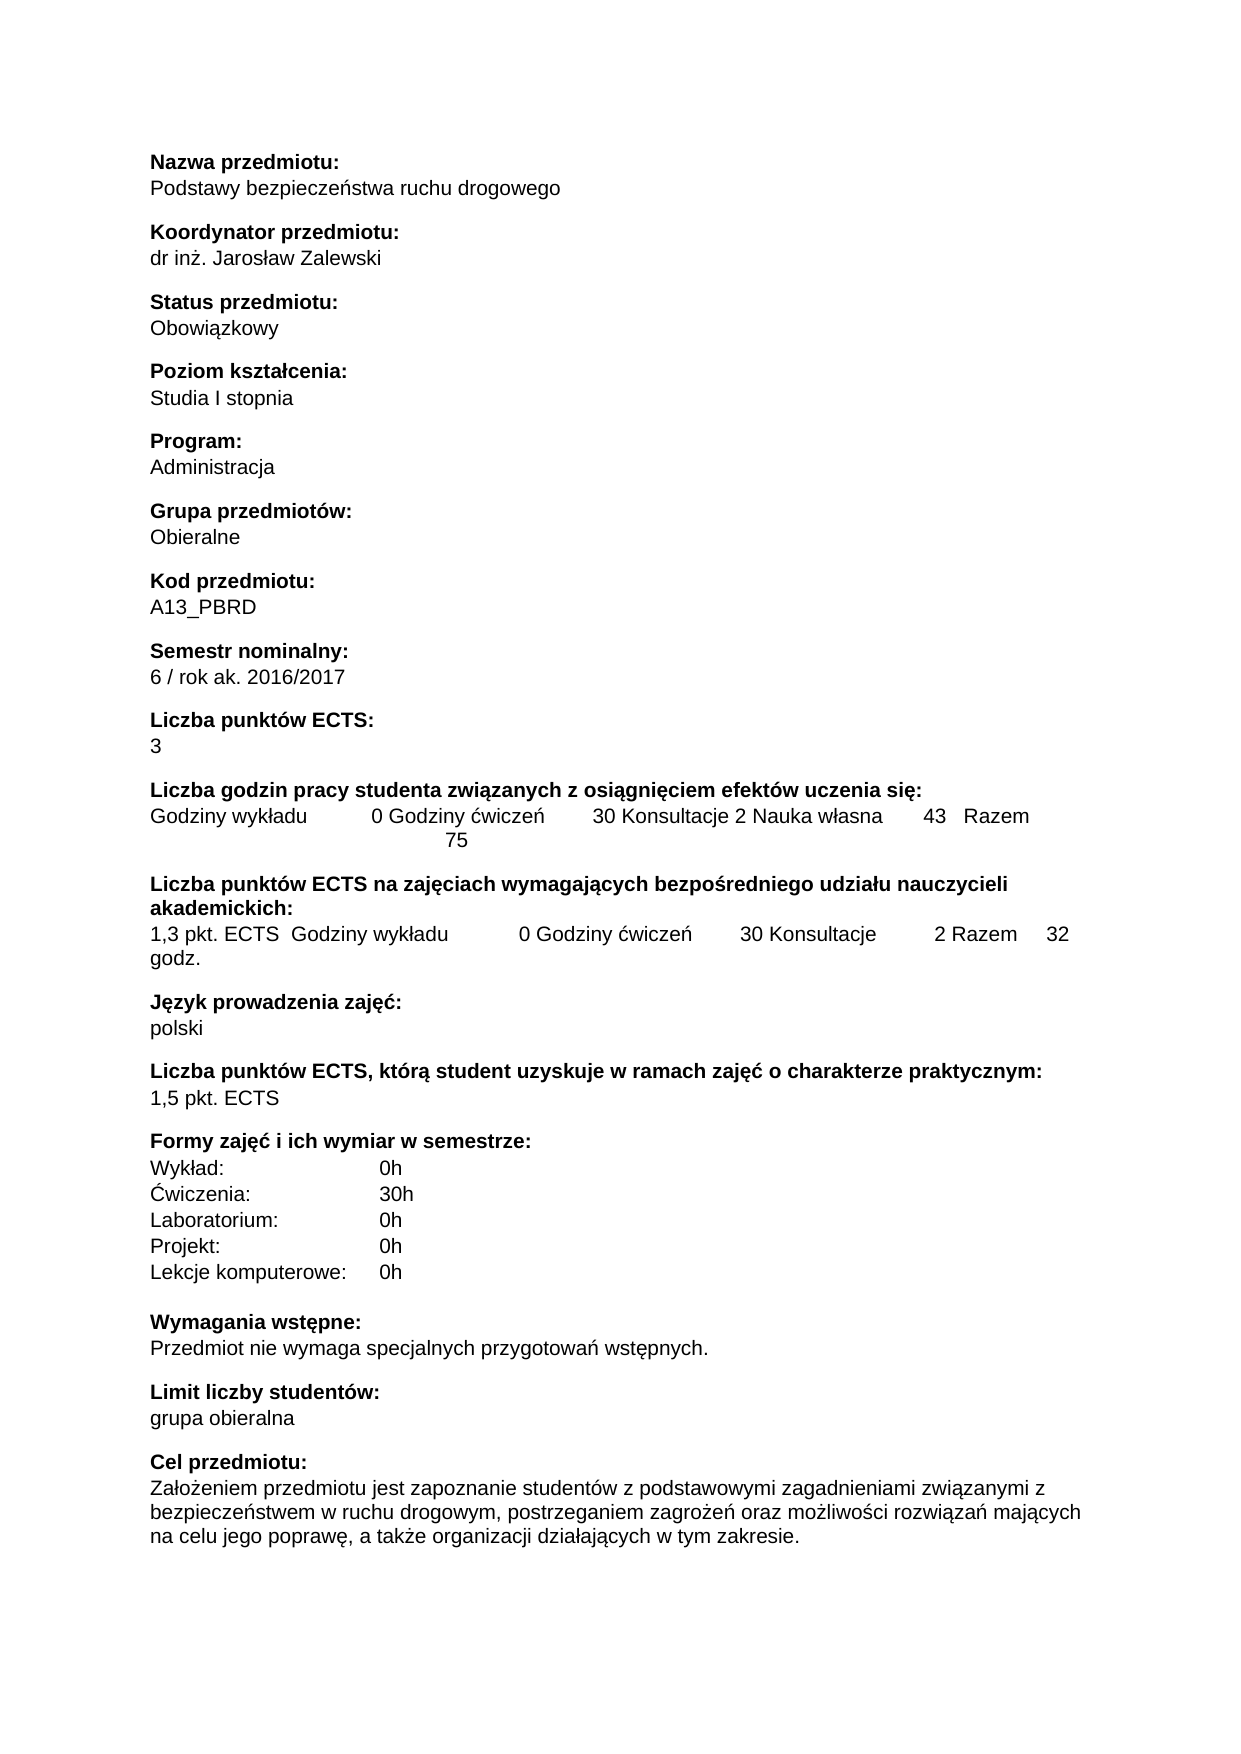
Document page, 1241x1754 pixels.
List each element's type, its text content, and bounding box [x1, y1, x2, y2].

text Założeniem przedmiotu jest zapoznanie studentów z podstawowymi zagadnieniami związanymi z bezpieczeństwem w ruchu drogowym, postrzeganiem zagrożeń oraz możliwości rozwiązań mających na celu jego poprawę, a także organizacji działających w tym zakresie. [150, 1476, 1090, 1547]
text Wymagania wstępne: [150, 1310, 1090, 1334]
text Studia I stopnia [150, 385, 1090, 409]
text Grupa przedmiotów: [150, 499, 1090, 523]
text 1,5 pkt. ECTS [150, 1085, 1090, 1109]
text Kod przedmiotu: [150, 569, 1090, 593]
text Program: [150, 429, 1090, 453]
text A13_PBRD [150, 595, 1090, 619]
table_cell Lekcje komputerowe: [140, 1260, 367, 1284]
text Status przedmiotu: [150, 289, 1090, 313]
table_cell Projekt: [140, 1234, 367, 1258]
text Formy zajęć i ich wymiar w semestrze: [150, 1129, 1090, 1153]
text Liczba godzin pracy studenta związanych z osiągnięciem efektów uczenia się: [150, 778, 1090, 802]
text Liczba punktów ECTS, którą student uzyskuje w ramach zajęć o charakterze praktycznym: [150, 1059, 1090, 1083]
text Poziom kształcenia: [150, 359, 1090, 383]
text polski [150, 1016, 1090, 1039]
table_cell 0h [369, 1258, 597, 1284]
text Język prowadzenia zajęć: [150, 989, 1090, 1013]
text dr inż. Jarosław Zalewski [150, 246, 1090, 270]
text Liczba punktów ECTS: [150, 708, 1090, 732]
table_header 0h [369, 1156, 597, 1180]
text Limit liczby studentów: [150, 1380, 1090, 1404]
text Semestr nominalny: [150, 638, 1090, 662]
text Obowiązkowy [150, 316, 1090, 339]
text grupa obieralna [150, 1406, 1090, 1430]
table_cell 0h [369, 1232, 597, 1258]
text 3 [150, 734, 1090, 758]
table_cell Ćwiczenia: [140, 1182, 367, 1206]
text 6 / rok ak. 2016/2017 [150, 664, 1090, 688]
table_cell Laboratorium: [140, 1208, 367, 1232]
text 1,3 pkt. ECTS Godziny wykładu 0 Godziny ćwiczeń 30 Konsultacje 2 Razem 32 godz. [150, 922, 1090, 970]
text Cel przedmiotu: [150, 1449, 1090, 1473]
text Nazwa przedmiotu: [150, 150, 1090, 174]
text Podstawy bezpieczeństwa ruchu drogowego [150, 176, 1090, 200]
text Godziny wykładu 0 Godziny ćwiczeń 30 Konsultacje 2 Nauka własna 43 Razem 75 [150, 804, 1090, 852]
text Przedmiot nie wymaga specjalnych przygotowań wstępnych. [150, 1336, 1090, 1360]
text Obieralne [150, 525, 1090, 549]
table_cell 30h [369, 1180, 597, 1206]
table_cell 0h [369, 1206, 597, 1232]
text Liczba punktów ECTS na zajęciach wymagających bezpośredniego udziału nauczycieli akademickich: [150, 872, 1090, 920]
text Koordynator przedmiotu: [150, 220, 1090, 244]
text Administracja [150, 455, 1090, 479]
table_header Wykład: [140, 1156, 367, 1180]
